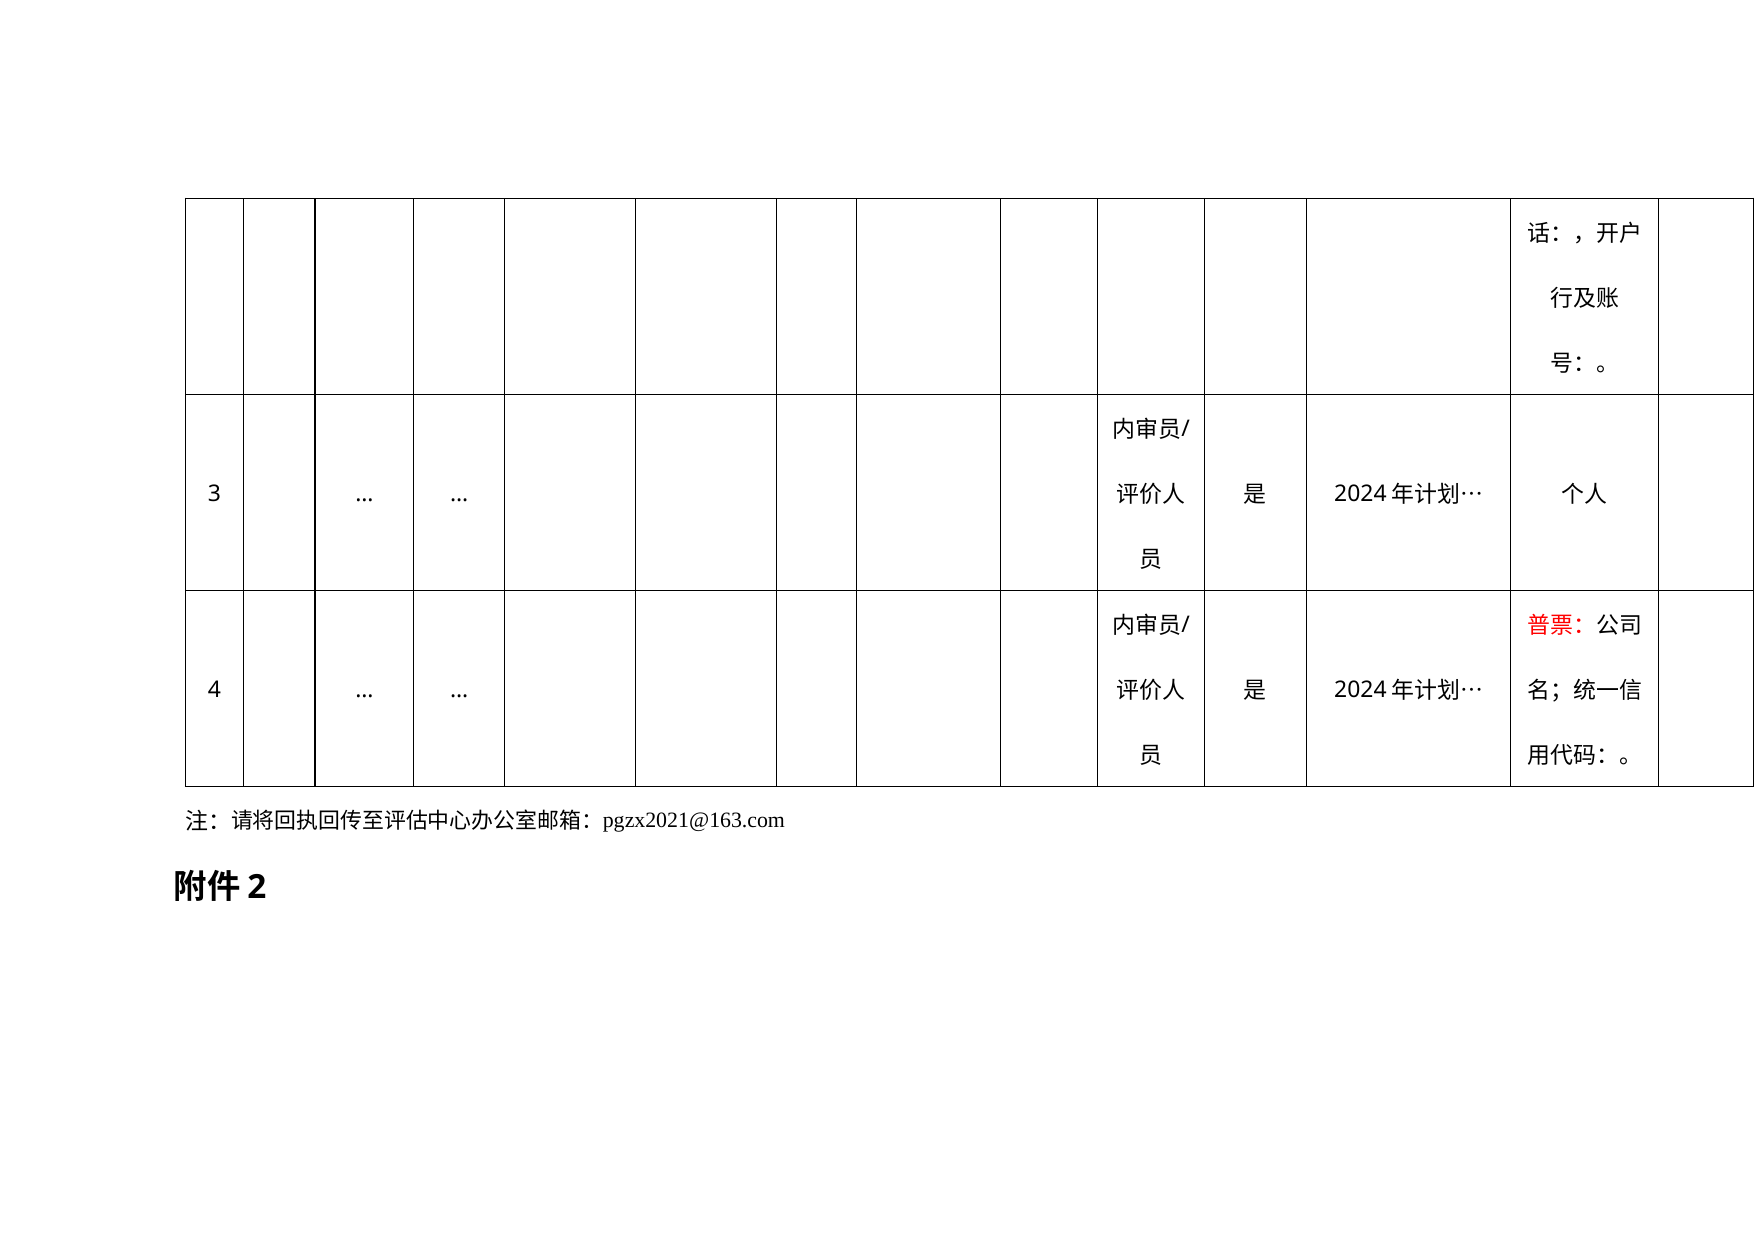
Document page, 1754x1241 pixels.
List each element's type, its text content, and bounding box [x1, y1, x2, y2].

text 附件2 [174, 852, 1604, 917]
table_cell 注：请将回执回传至评估中心办公室邮箱：pgzx2021@163.com [174, 198, 1754, 852]
